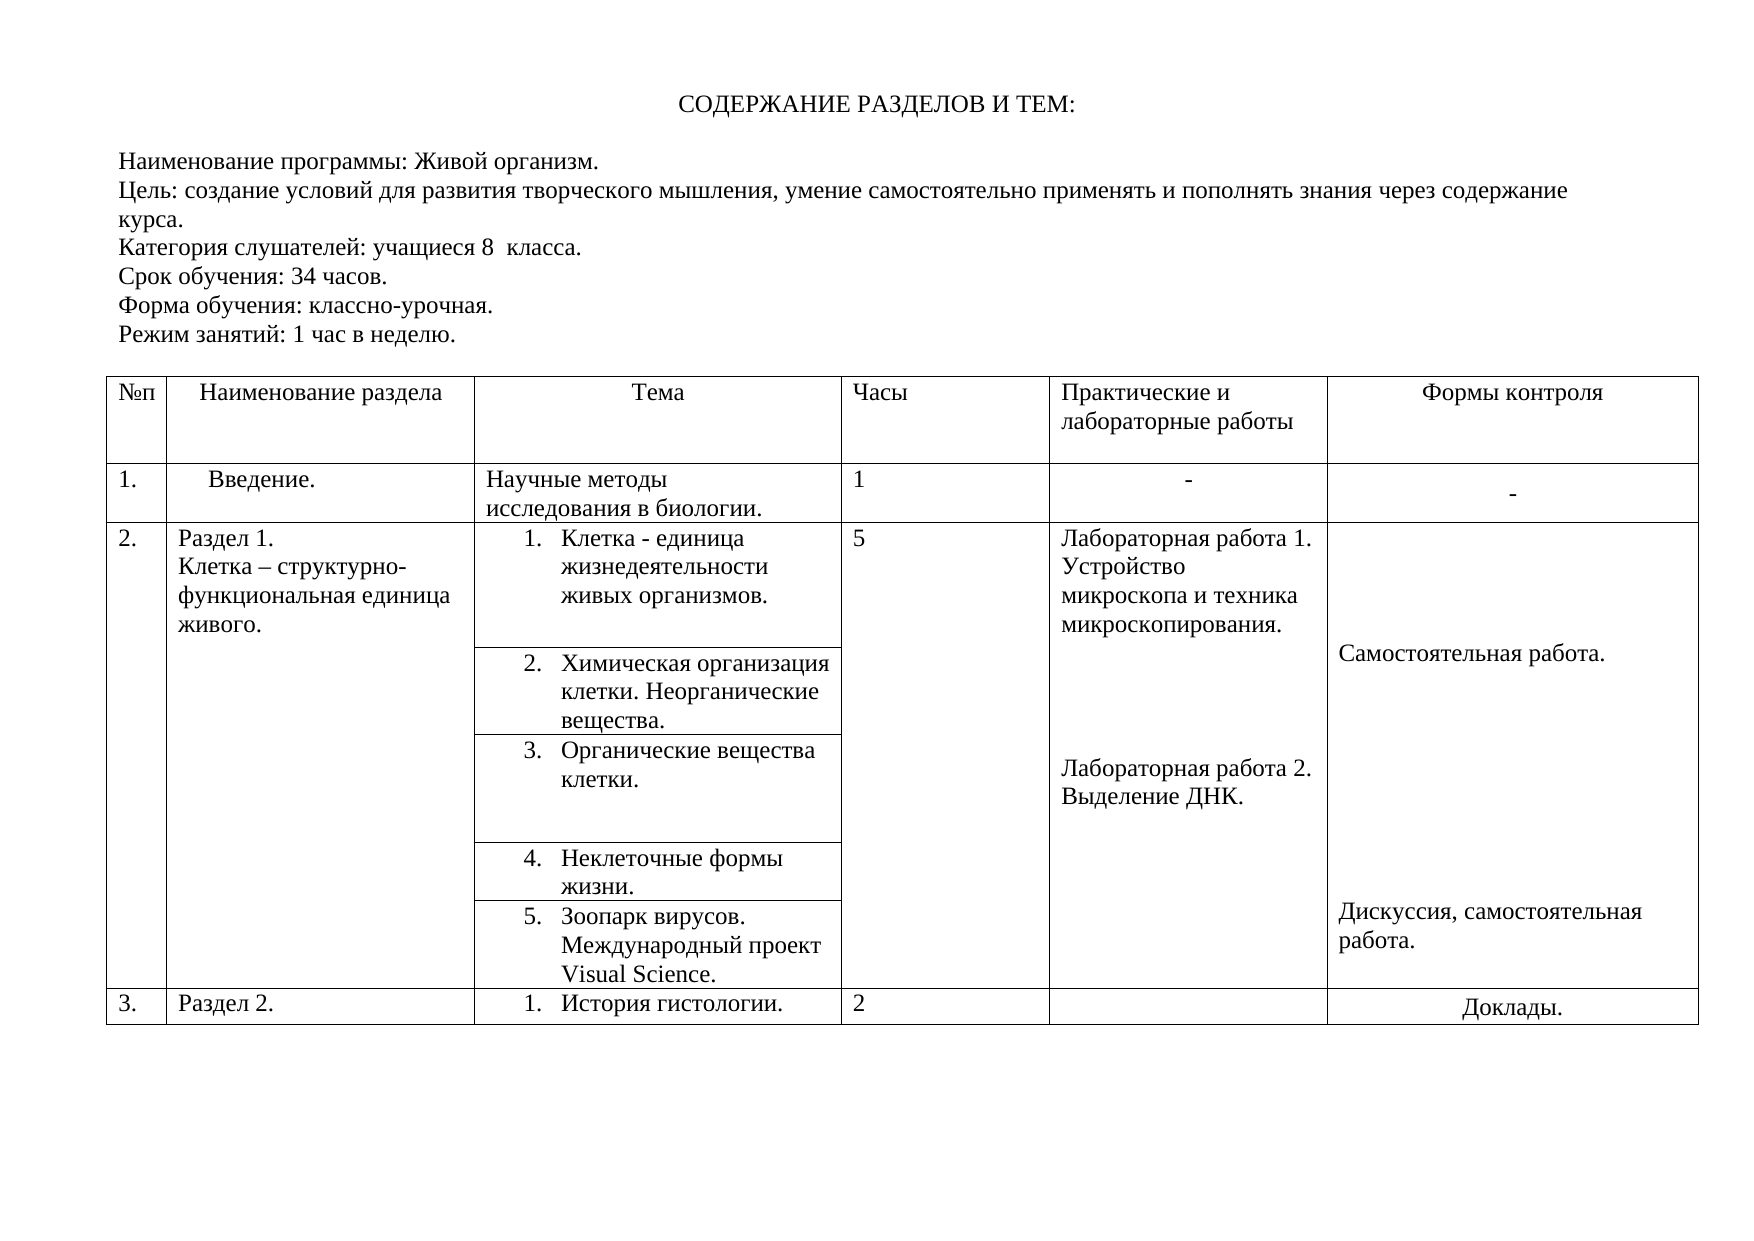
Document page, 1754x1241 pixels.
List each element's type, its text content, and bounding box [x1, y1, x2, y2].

table_header Тема [475, 377, 841, 463]
table_cell 2. [107, 523, 166, 987]
table_header Практические и лабораторные работы [1050, 377, 1327, 463]
table_header Формы контроля [1328, 377, 1698, 463]
table_cell Неклеточные формы жизни. [475, 843, 841, 900]
text Срок обучения: 34 часов. [118, 261, 1636, 290]
table_cell Раздел 1. Клетка – структурно-функциональная единица живого. [167, 523, 474, 987]
table_cell Лабораторная работа 1. Устройство микроскопа и техника микроскопирования. Лабораторная работа 2. Выделение ДНК. [1050, 523, 1327, 987]
table_cell 1. [107, 464, 166, 522]
table_cell 3. [107, 989, 166, 1023]
table_cell - [1050, 464, 1327, 522]
table_cell Органические вещества клетки. [475, 735, 841, 842]
table_cell Введение. [167, 464, 474, 522]
table_header №п [107, 377, 166, 463]
table_header Часы [842, 377, 1049, 463]
table_cell 1 [842, 464, 1049, 522]
table_cell Химическая организация клетки. Неорганические вещества. [475, 648, 841, 734]
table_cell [1050, 989, 1327, 1023]
text Наименование программы: Живой организм. [118, 146, 1636, 175]
table_header Наименование раздела [167, 377, 474, 463]
table_cell Зоопарк вирусов. Международный проект Visual Science. [475, 901, 841, 987]
text СОДЕРЖАНИЕ РАЗДЕЛОВ И ТЕМ: [118, 89, 1636, 117]
text Цель: создание условий для развития творческого мышления, умение самостоятельно применять и пополнять знания через содержание курса. [118, 175, 1636, 232]
table_cell Доклады. [1328, 989, 1698, 1023]
text Режим занятий: 1 час в неделю. [118, 319, 1636, 347]
table_cell История гистологии. [475, 989, 841, 1023]
text Категория слушателей: учащиеся 8 класса. [118, 232, 1636, 261]
table_cell Самостоятельная работа. Дискуссия, самостоятельная работа. [1328, 523, 1698, 987]
table_cell Раздел 2. Ткани. [167, 989, 474, 1023]
table_cell 5 [842, 523, 1049, 987]
table_cell Клетка - единица жизнедеятельности живых организмов. [475, 523, 841, 647]
text Форма обучения: классно-урочная. [118, 290, 1636, 319]
table_cell 2 [842, 989, 1049, 1023]
table_cell Научные методы исследования в биологии. [475, 464, 841, 522]
table_cell - [1328, 464, 1698, 522]
